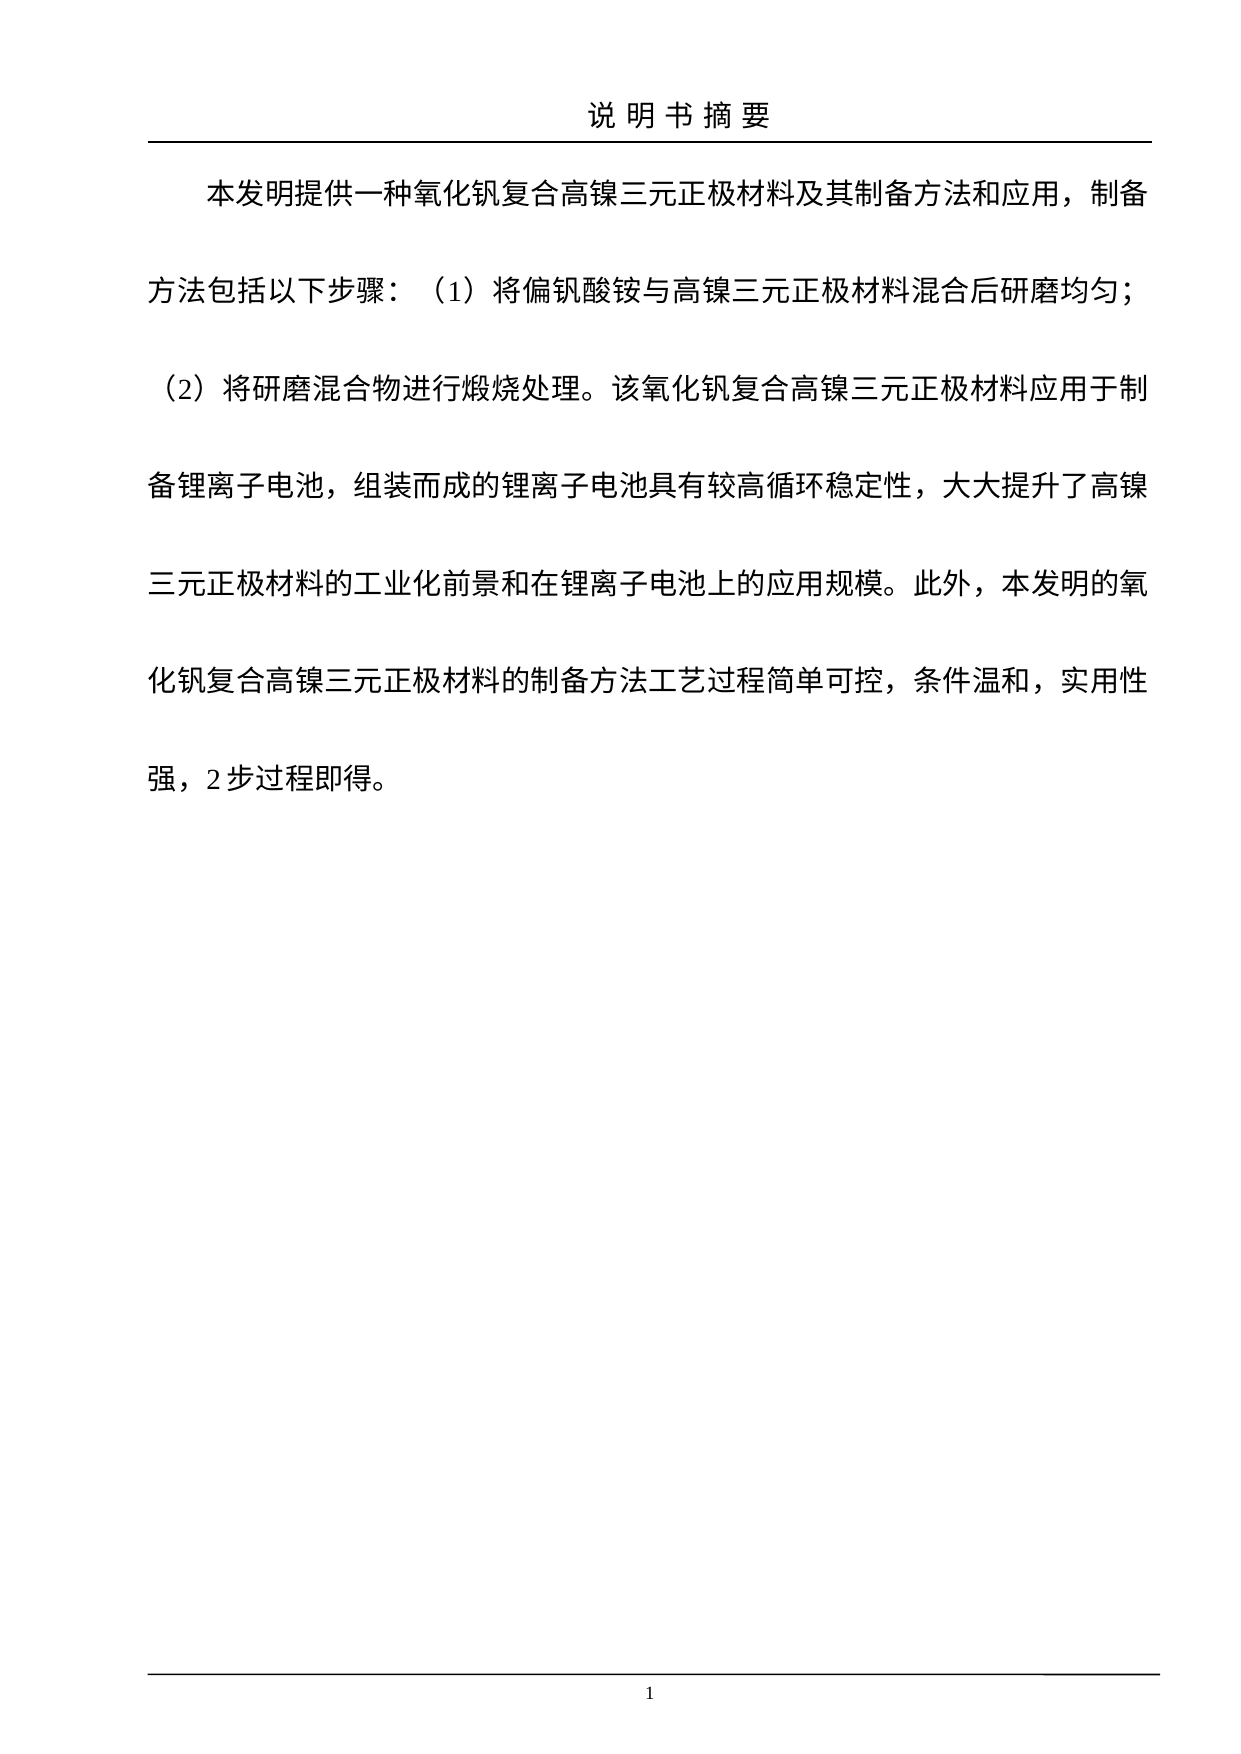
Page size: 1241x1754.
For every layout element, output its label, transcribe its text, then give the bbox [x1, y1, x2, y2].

text 本发明提供一种氧化钒复合高镍三元正极材料及其制备方法和应用，制备方法包括以下步骤：（1）将偏钒酸铵与高镍三元正极材料混合后研磨均匀；（2）将研磨混合物进行煅烧处理。该氧化钒复合高镍三元正极材料应用于制备锂离子电池，组装而成的锂离子电池具有较高循环稳定性，大大提升了高镍三元正极材料的工业化前景和在锂离子电池上的应用规模。此外，本发明的氧化钒复合高镍三元正极材料的制备方法工艺过程简单可控，条件温和，实用性强，2步过程即得。 [148, 159, 1152, 809]
